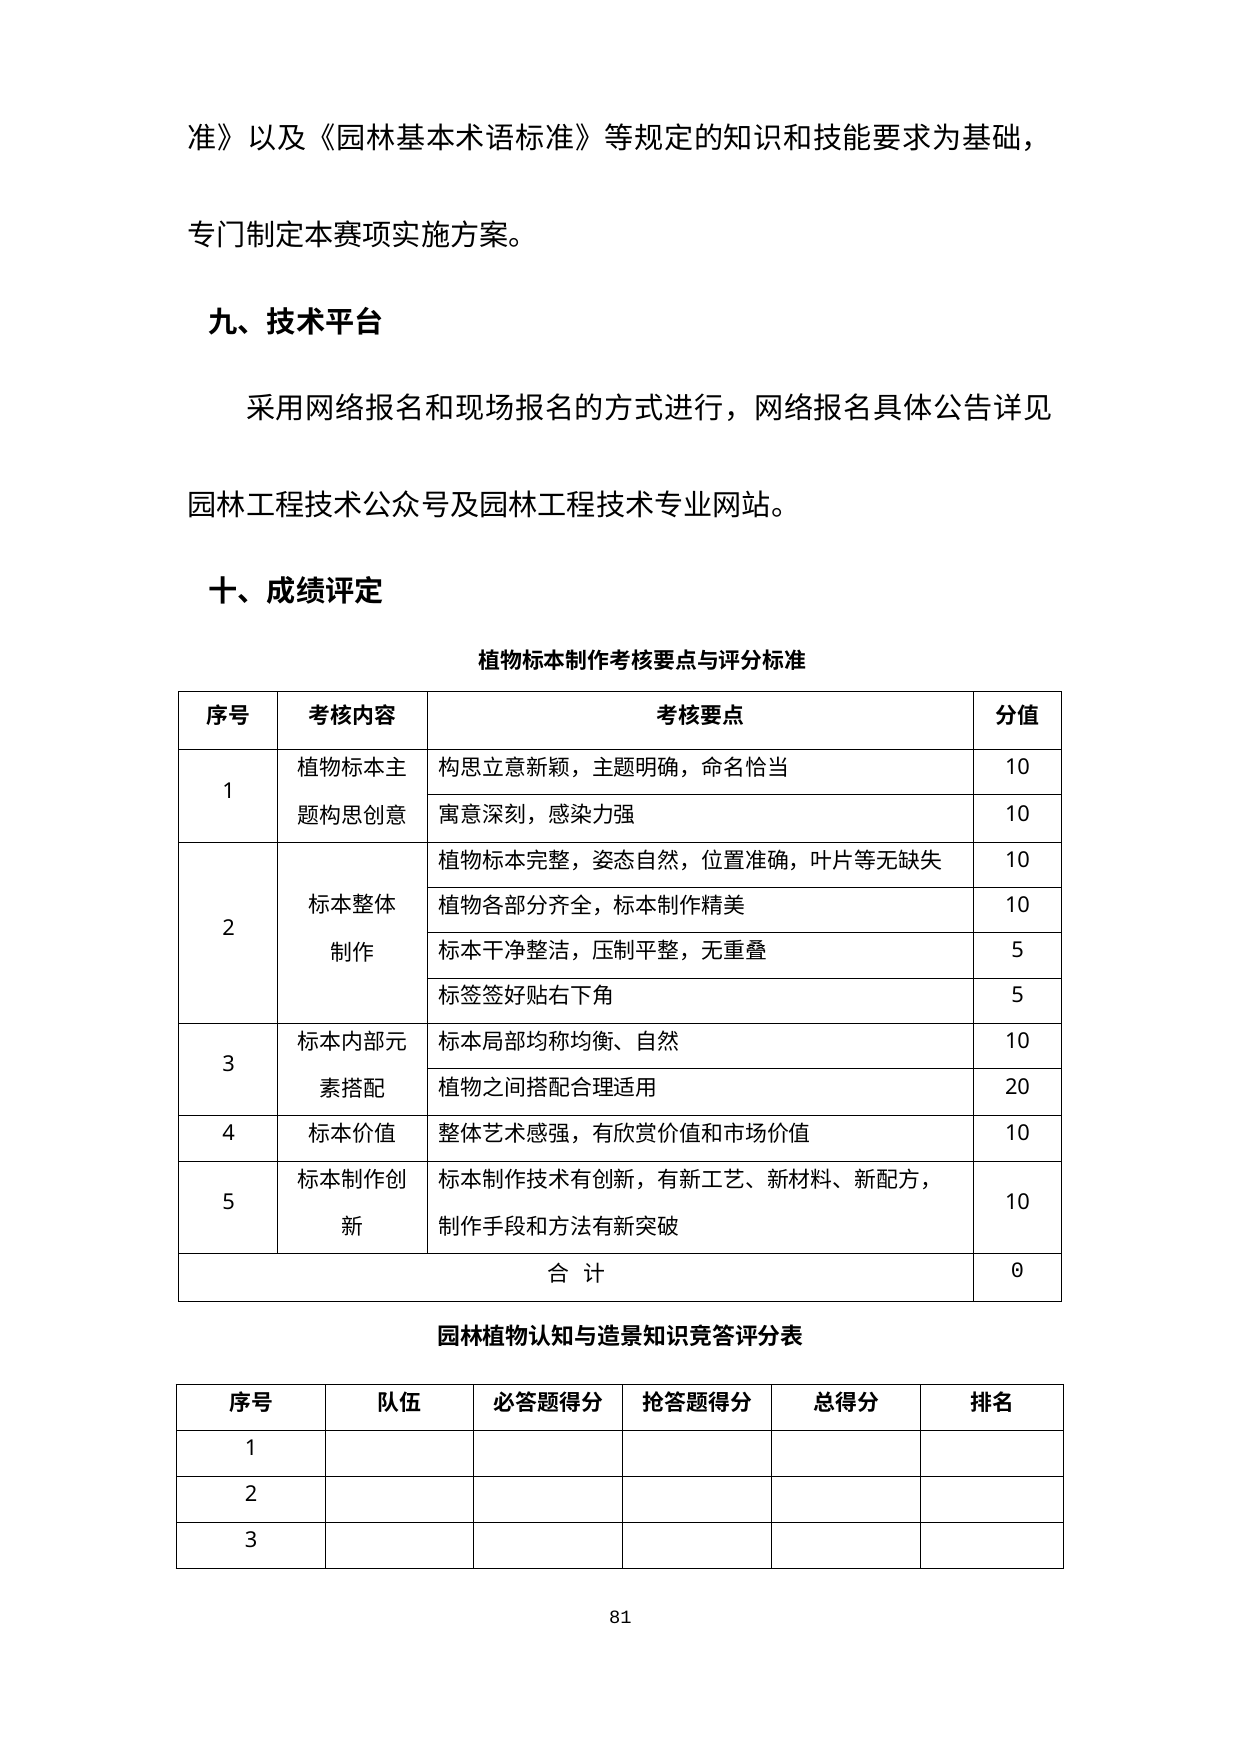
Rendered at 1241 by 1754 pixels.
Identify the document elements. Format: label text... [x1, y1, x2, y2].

table_cell 10 [974, 1024, 1061, 1068]
table_cell 标本价值 [278, 1116, 427, 1161]
table_cell [474, 1431, 622, 1476]
table_cell 标本内部元素搭配 [278, 1024, 427, 1115]
text 采用网络报名和现场报名的方式进行，网络报名具体公告详见园林工程技术公众号及园林工程技术专业网站。 [187, 373, 1053, 535]
table_cell 20 [974, 1069, 1061, 1115]
table_cell [921, 1523, 1063, 1568]
table_header 排名 [921, 1385, 1063, 1430]
table_header 考核内容 [278, 692, 427, 749]
table_cell [772, 1523, 920, 1568]
table_cell [326, 1431, 473, 1476]
table_cell 10 [974, 1116, 1061, 1161]
table_header 总得分 [772, 1385, 920, 1430]
table_cell [623, 1431, 771, 1476]
table_cell 构思立意新颖，主题明确，命名恰当 [428, 750, 973, 794]
table_cell 3 [177, 1523, 325, 1568]
table_cell [474, 1523, 622, 1568]
table_header 序号 [177, 1385, 325, 1430]
table_cell [326, 1477, 473, 1522]
table_cell [921, 1477, 1063, 1522]
table_header 队伍 [326, 1385, 473, 1430]
table_cell 标本制作技术有创新，有新工艺、新材料、新配方，制作手段和方法有新突破 [428, 1162, 973, 1253]
table_cell 3 [179, 1024, 277, 1115]
table_header 分值 [974, 692, 1061, 749]
table_cell 标本制作创新 [278, 1162, 427, 1253]
table_cell 10 [974, 750, 1061, 794]
table_cell 植物标本完整，姿态自然，位置准确，叶片等无缺失 [428, 843, 973, 887]
table_cell 10 [974, 1162, 1061, 1253]
table_cell 合 计 [179, 1254, 973, 1301]
table_cell 5 [179, 1162, 277, 1253]
table_cell 2 [179, 843, 277, 1023]
table_header 考核要点 [428, 692, 973, 749]
table_cell 10 [974, 795, 1061, 842]
table_header 抢答题得分 [623, 1385, 771, 1430]
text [187, 103, 1053, 266]
table_header 序号 [179, 692, 277, 749]
text 植物标本制作考核要点与评分标准 [187, 643, 1053, 675]
table_cell 植物标本主题构思创意 [278, 750, 427, 842]
table_cell 标本整体 制作 [278, 843, 427, 1023]
table_cell 100 [974, 1254, 1061, 1301]
table_cell [326, 1523, 473, 1568]
text 十、成绩评定 [187, 557, 1053, 622]
text 九、技术平台 [187, 287, 1053, 352]
table_cell 5 [974, 979, 1061, 1023]
table_cell 10 [974, 888, 1061, 932]
table_cell 5 [974, 933, 1061, 977]
table_cell 整体艺术感强，有欣赏价值和市场价值 [428, 1116, 973, 1161]
table_cell 2 [177, 1477, 325, 1522]
table_cell [921, 1431, 1063, 1476]
table_cell [623, 1523, 771, 1568]
table_cell 1 [177, 1431, 325, 1476]
table_cell 1 [179, 750, 277, 842]
table_cell 标本局部均称均衡、自然 [428, 1024, 973, 1068]
table_cell 标本干净整洁，压制平整，无重叠 [428, 933, 973, 977]
table_cell 标签签好贴右下角 [428, 979, 973, 1023]
table_cell 4 [179, 1116, 277, 1161]
table_cell [474, 1477, 622, 1522]
table_cell 植物各部分齐全，标本制作精美 [428, 888, 973, 932]
table_cell [772, 1477, 920, 1522]
table_cell 10 [974, 843, 1061, 887]
table_cell 植物之间搭配合理适用 [428, 1069, 973, 1115]
table_cell [623, 1477, 771, 1522]
table_cell 寓意深刻，感染力强 [428, 795, 973, 842]
table_header 必答题得分 [474, 1385, 622, 1430]
text 园林植物认知与造景知识竞答评分表 [187, 1302, 1053, 1367]
table_cell [772, 1431, 920, 1476]
